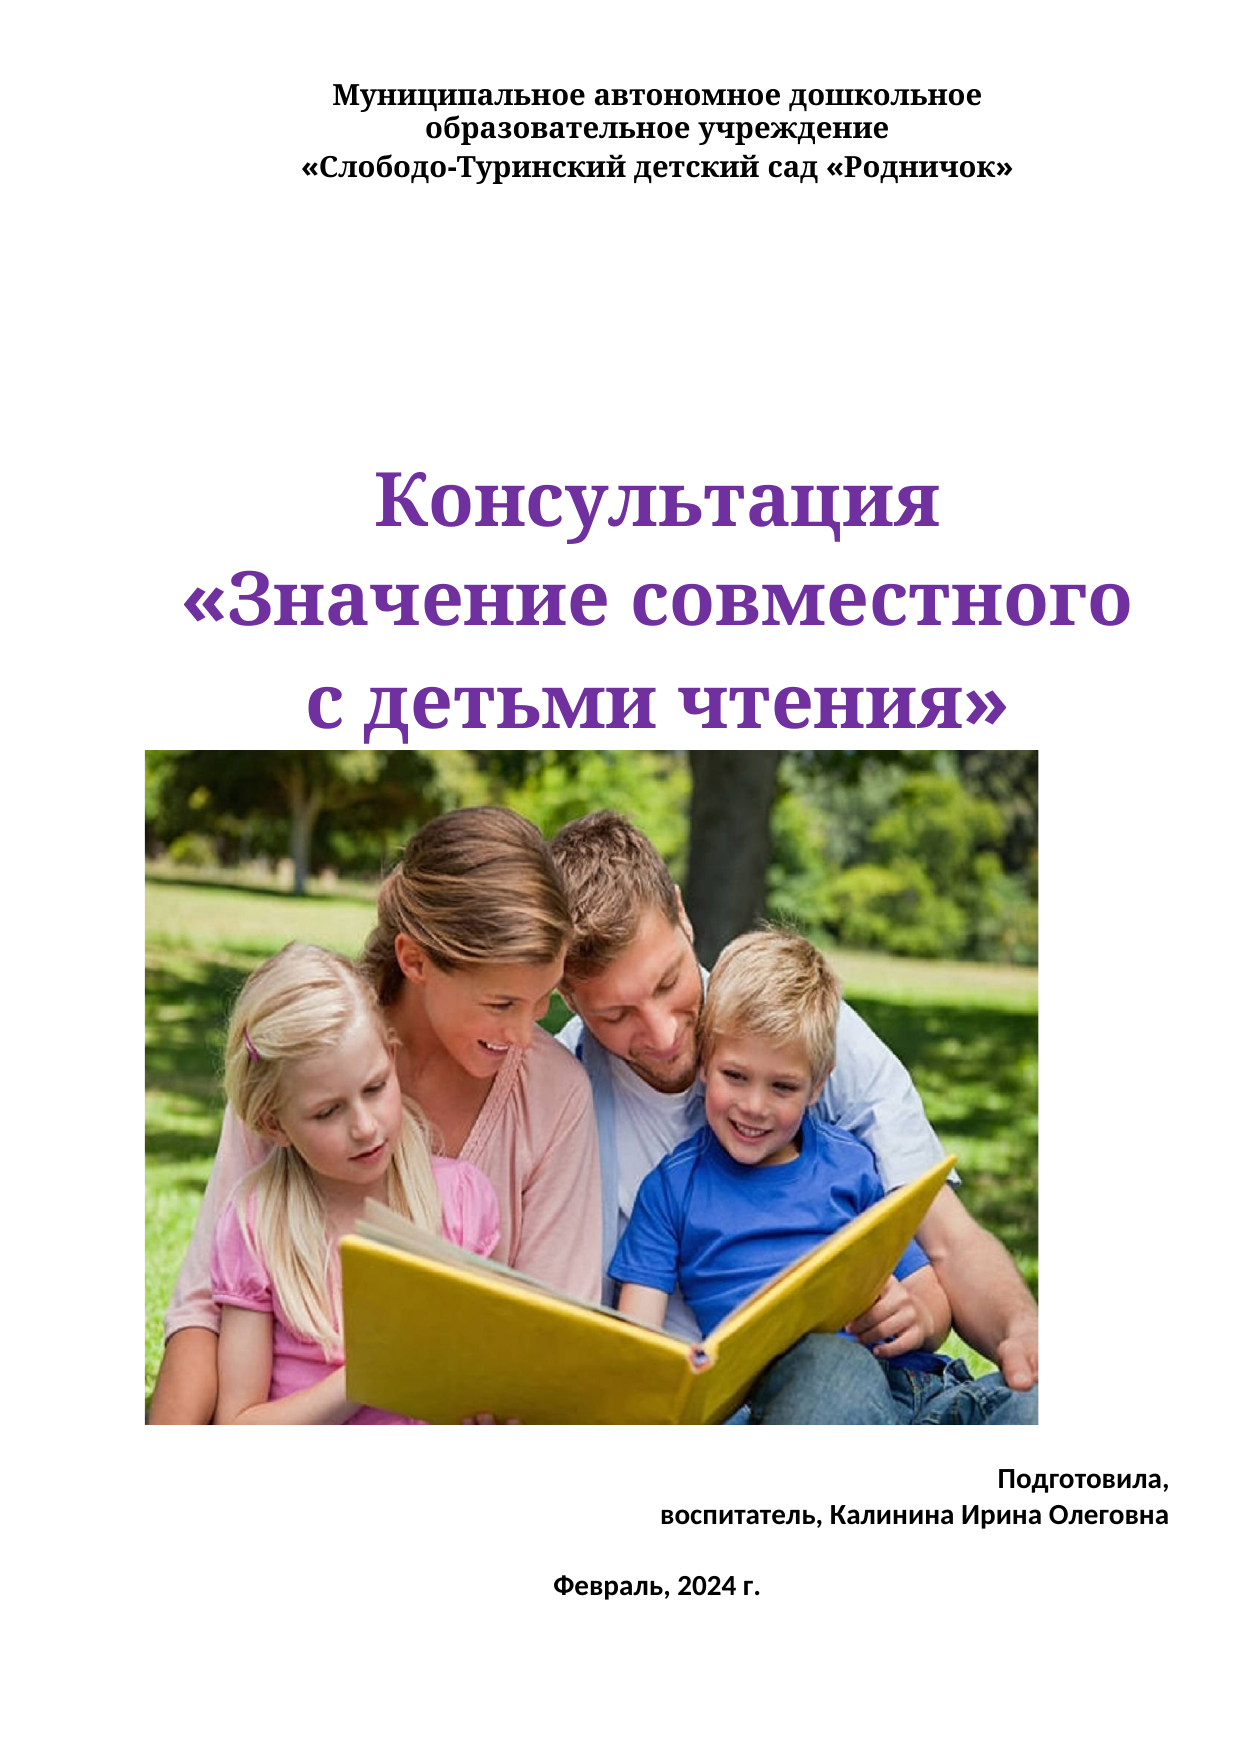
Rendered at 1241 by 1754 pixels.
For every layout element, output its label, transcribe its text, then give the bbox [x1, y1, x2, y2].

picture [144, 750, 1039, 1425]
text образовательное учреждение [71, 112, 1169, 146]
text «Слободо-Туринский детский сад «Родничок» [71, 146, 1169, 186]
text Муниципальное автономное дошкольное [71, 79, 1169, 112]
text с детьми чтения» [71, 648, 1169, 750]
text «Значение совместного [71, 546, 1169, 648]
text Консультация [71, 459, 1169, 546]
text воспитатель, Калинина Ирина Олеговна [71, 1496, 1169, 1532]
text Февраль, 2024 г. [71, 1567, 1169, 1603]
text Подготовила, [71, 1461, 1169, 1496]
